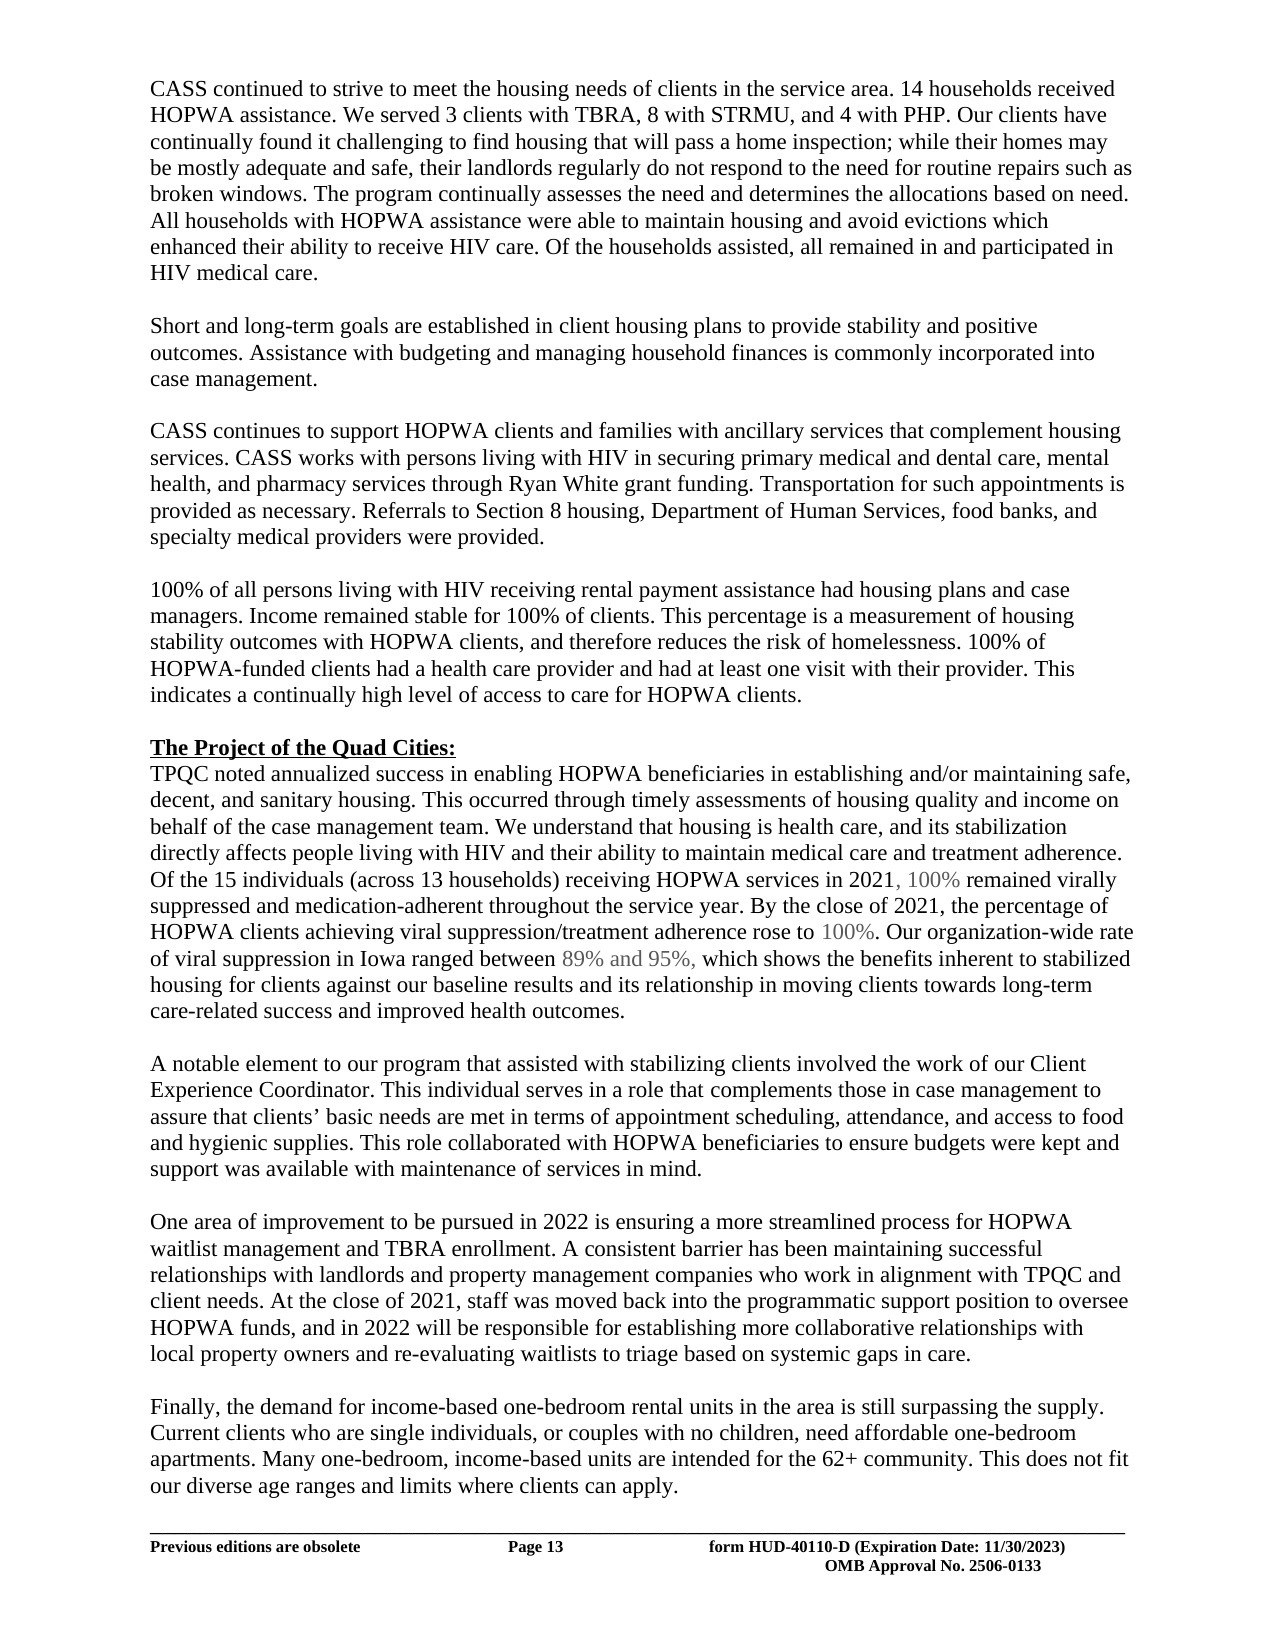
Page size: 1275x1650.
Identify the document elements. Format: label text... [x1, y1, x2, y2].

text TPQC noted annualized success in enabling HOPWA beneficiaries in establishing and/or maintaining safe, decent, and sanitary housing. This occurred through timely assessments of housing quality and income on behalf of the case management team. We understand that housing is health care, and its stabilization directly affects people living with HIV and their ability to maintain medical care and treatment adherence. Of the 15 individuals (across 13 households) receiving HOPWA services in 2021, 100% remained virally suppressed and medication-adherent throughout the service year. By the close of 2021, the percentage of HOPWA clients achieving viral suppression/treatment adherence rose to 100%. Our organization-wide rate of viral suppression in Iowa ranged between 89% and 95%, which shows the benefits inherent to stabilized housing for clients against our baseline results and its relationship in moving clients towards long-term care-related success and improved health outcomes. [150, 760, 1134, 1024]
text A notable element to our program that assisted with stabilizing clients involved the work of our Client Experience Coordinator. This individual serves in a role that complements those in case management to assure that clients’ basic needs are met in terms of appointment scheduling, attendance, and access to food and hygienic supplies. This role collaborated with HOPWA beneficiaries to ensure budgets were kept and support was available with maintenance of services in mind. [150, 1050, 1134, 1182]
text One area of improvement to be pursued in 2022 is ensuring a more streamlined process for HOPWA waitlist management and TBRA enrollment. A consistent barrier has been maintaining successful relationships with landlords and property management companies who work in alignment with TPQC and client needs. At the close of 2021, staff was moved back into the programmatic support position to oversee HOPWA funds, and in 2022 will be responsible for establishing more collaborative relationships with local property owners and re-evaluating waitlists to triage based on systemic gaps in care. [150, 1208, 1134, 1366]
text CASS continued to strive to meet the housing needs of clients in the service area. 14 households received HOPWA assistance. We served 3 clients with TBRA, 8 with STRMU, and 4 with PHP. Our clients have continually found it challenging to find housing that will pass a home inspection; while their homes may be mostly adequate and safe, their landlords regularly do not respond to the need for routine repairs such as broken windows. The program continually assesses the need and determines the allocations based on need. All households with HOPWA assistance were able to maintain housing and avoid evictions which enhanced their ability to receive HIV care. Of the households assisted, all remained in and participated in HIV medical care. [150, 75, 1134, 286]
text Short and long-term goals are established in client housing plans to provide stability and positive outcomes. Assistance with budgeting and managing household finances is commonly incorporated into case management. [150, 312, 1134, 391]
text Finally, the demand for income-based one-bedroom rental units in the area is still surpassing the supply. Current clients who are single individuals, or couples with no children, need affordable one-bedroom apartments. Many one-bedroom, income-based units are intended for the 62+ community. This does not fit our diverse age ranges and limits where clients can apply. [150, 1393, 1134, 1498]
text CASS continues to support HOPWA clients and families with ancillary services that complement housing services. CASS works with persons living with HIV in securing primary medical and dental care, mental health, and pharmacy services through Ryan White grant funding. Transportation for such appointments is provided as necessary. Referrals to Section 8 housing, Department of Human Services, food banks, and specialty medical providers were provided. [150, 418, 1134, 549]
text 100% of all persons living with HIV receiving rental payment assistance had housing plans and case managers. Income remained stable for 100% of clients. This percentage is a measurement of housing stability outcomes with HOPWA clients, and therefore reduces the risk of homelessness. 100% of HOPWA-funded clients had a health care provider and had at least one visit with their provider. This indicates a continually high level of access to care for HOPWA clients. [150, 576, 1134, 707]
text The Project of the Quad Cities: [150, 734, 1134, 760]
